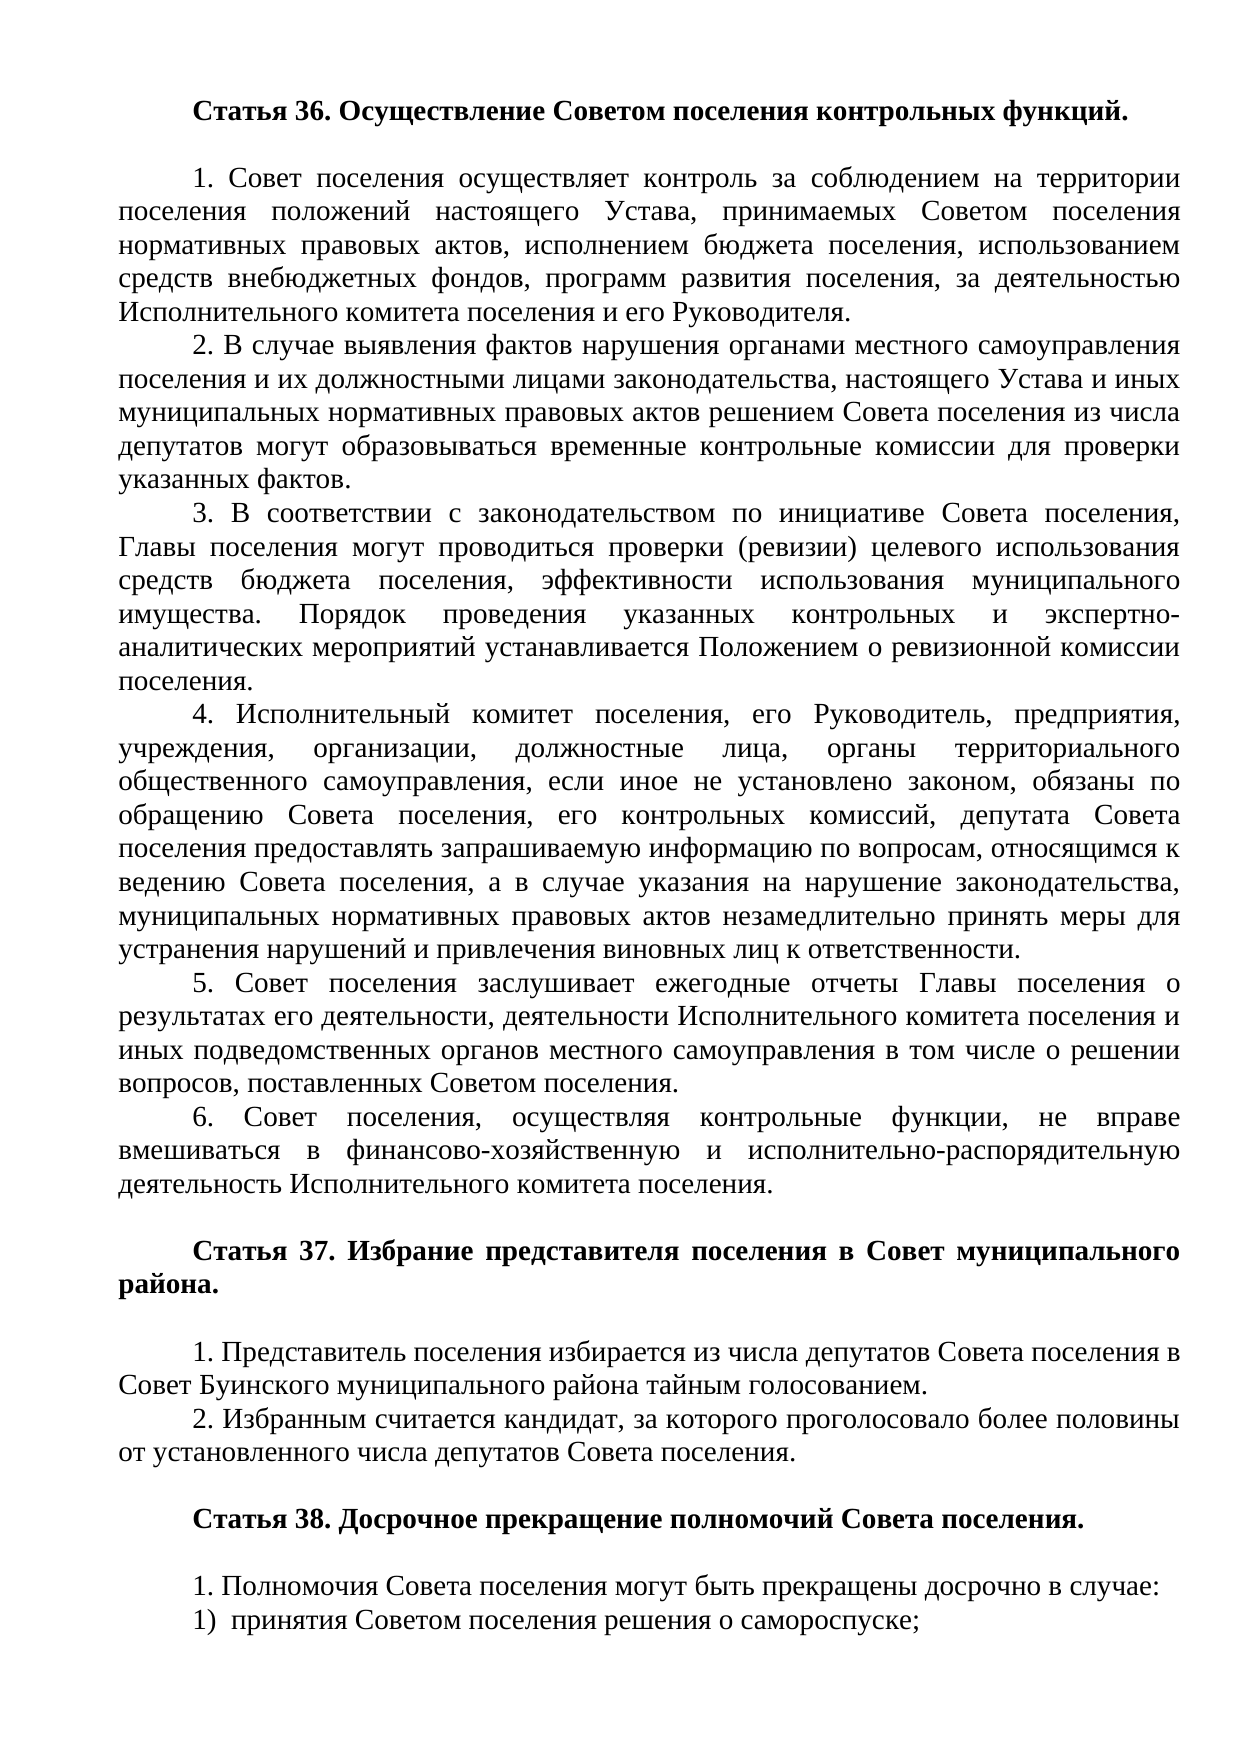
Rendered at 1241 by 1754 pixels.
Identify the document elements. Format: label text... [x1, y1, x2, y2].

text 2. Избранным считается кандидат, за которого проголосовало более половины от установленного числа депутатов Совета поселения. [118, 1401, 1181, 1468]
text 4. Исполнительный комитет поселения, его Руководитель, предприятия, учреждения, организации, должностные лица, органы территориального общественного самоуправления, если иное не установлено законом, обязаны по обращению Совета поселения, его контрольных комиссий, депутата Совета поселения предоставлять запрашиваемую информацию по вопросам, относящимся к ведению Совета поселения, а в случае указания на нарушение законодательства, муниципальных нормативных правовых актов незамедлительно принять меры для устранения нарушений и привлечения виновных лиц к ответственности. [118, 696, 1181, 965]
text Статья 37. Избрание представителя поселения в Совет муниципального района. [118, 1233, 1181, 1300]
text 1) принятия Советом поселения решения о самороспуске; [118, 1602, 1181, 1636]
text 1. Совет поселения осуществляет контроль за соблюдением на территории поселения положений настоящего Устава, принимаемых Советом поселения нормативных правовых актов, исполнением бюджета поселения, использованием средств внебюджетных фондов, программ развития поселения, за деятельностью Исполнительного комитета поселения и его Руководителя. [118, 160, 1181, 327]
text Статья 36. Осуществление Советом поселения контрольных функций. [118, 93, 1181, 126]
text 1. Полномочия Совета поселения могут быть прекращены досрочно в случае: [118, 1568, 1181, 1602]
text 6. Совет поселения, осуществляя контрольные функции, не вправе вмешиваться в финансово-хозяйственную и исполнительно-распорядительную деятельность Исполнительного комитета поселения. [118, 1099, 1181, 1199]
text 5. Совет поселения заслушивает ежегодные отчеты Главы поселения о результатах его деятельности, деятельности Исполнительного комитета поселения и иных подведомственных органов местного самоуправления в том числе о решении вопросов, поставленных Советом поселения. [118, 965, 1181, 1099]
text 2. В случае выявления фактов нарушения органами местного самоуправления поселения и их должностными лицами законодательства, настоящего Устава и иных муниципальных нормативных правовых актов решением Совета поселения из числа депутатов могут образовываться временные контрольные комиссии для проверки указанных фактов. [118, 327, 1181, 495]
text Статья 38. Досрочное прекращение полномочий Совета поселения. [118, 1501, 1181, 1535]
text 1. Представитель поселения избирается из числа депутатов Совета поселения в Совет Буинского муниципального района тайным голосованием. [118, 1334, 1181, 1401]
text 3. В соответствии с законодательством по инициативе Совета поселения, Главы поселения могут проводиться проверки (ревизии) целевого использования средств бюджета поселения, эффективности использования муниципального имущества. Порядок проведения указанных контрольных и экспертно-аналитических мероприятий устанавливается Положением о ревизионной комиссии поселения. [118, 495, 1181, 696]
